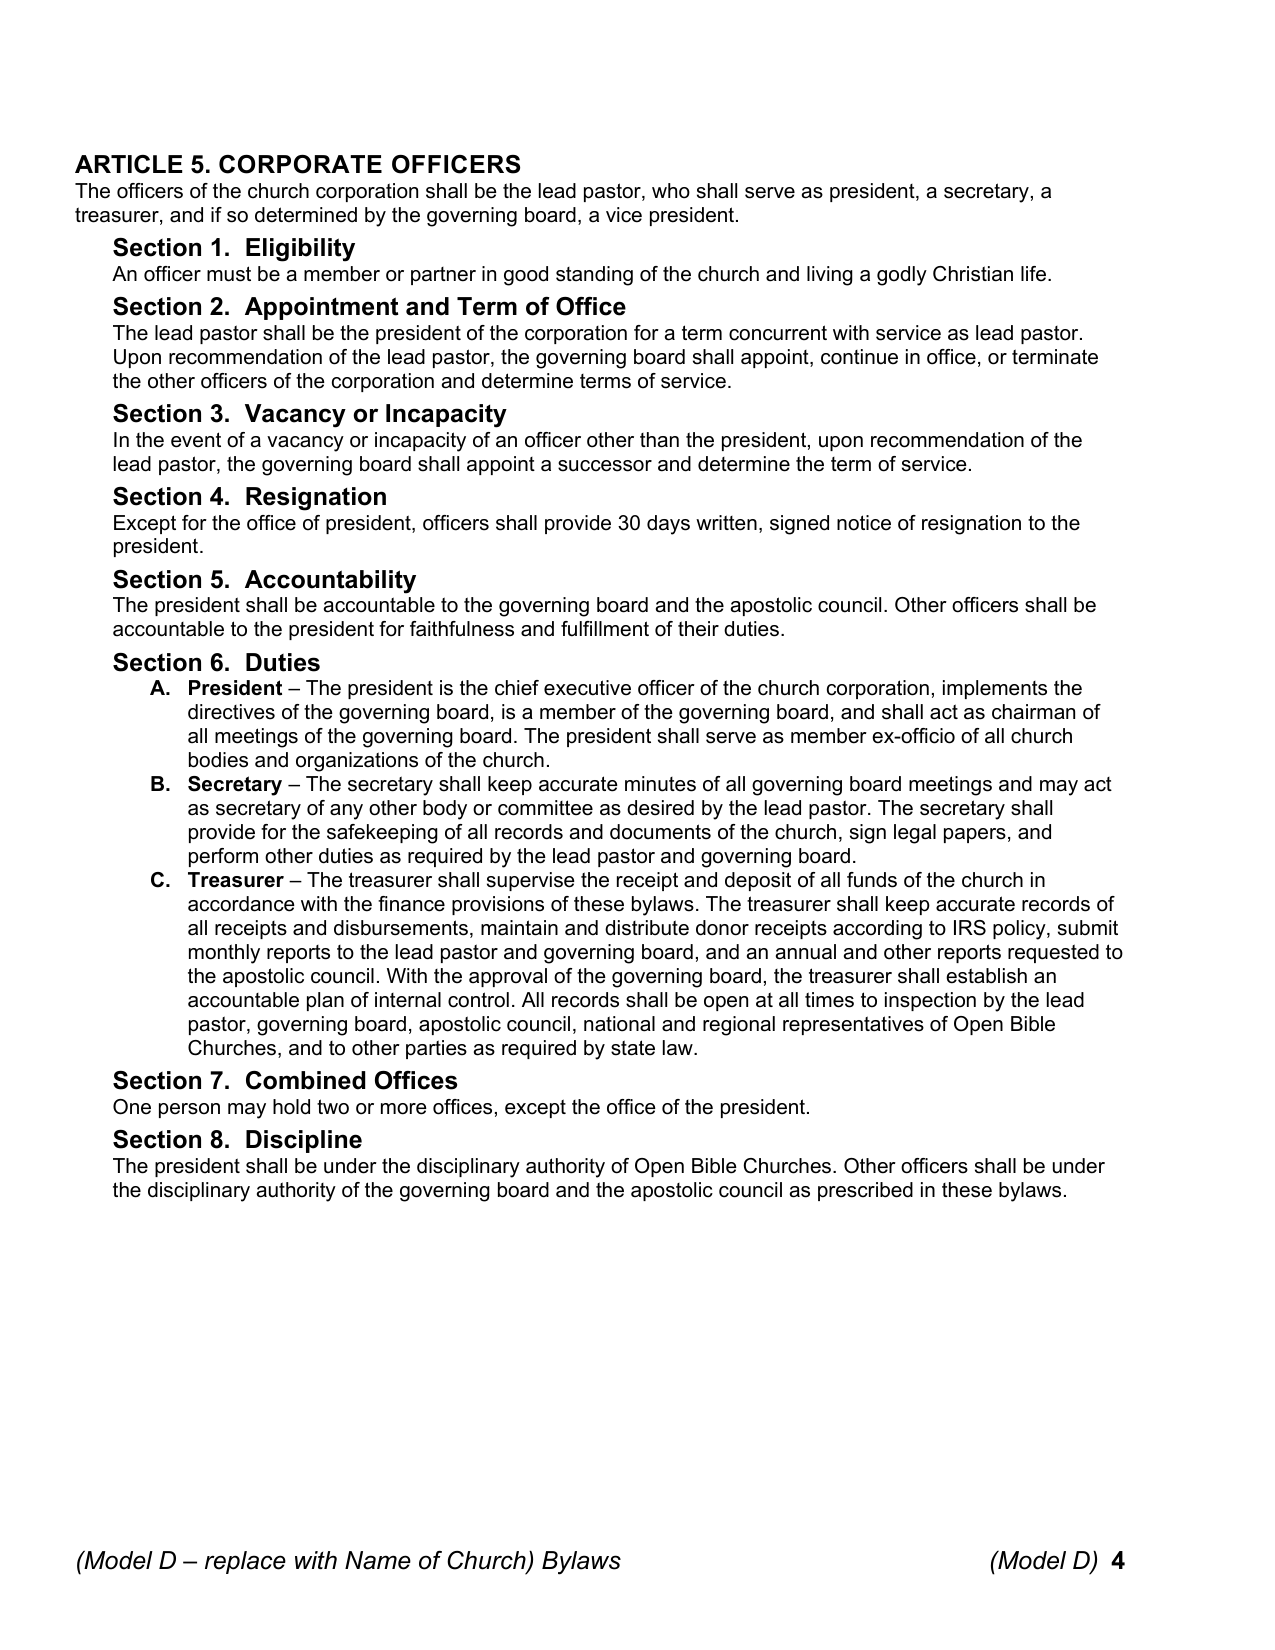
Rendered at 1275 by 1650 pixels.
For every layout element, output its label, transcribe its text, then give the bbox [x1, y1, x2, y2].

text An officer must be a member or partner in good standing of the church and living a godly Christian life. [112, 262, 1125, 286]
text Except for the office of president, officers shall provide 30 days written, signed notice of resignation to the president. [112, 510, 1125, 558]
text In the event of a vacancy or incapacity of an officer other than the president, upon recommendation of the lead pastor, the governing board shall appoint a successor and determine the term of service. [112, 427, 1125, 475]
subtitle Accountability [112, 564, 1125, 593]
text President – The president is the chief executive officer of the church corporation, implements the directives of the governing board, is a member of the governing board, and shall act as chairman of all meetings of the governing board. The president shall serve as member ex-officio of all church bodies and organizations of the church. [150, 676, 1125, 772]
subtitle Appointment and Term of Office [112, 292, 1125, 321]
text Secretary – The secretary shall keep accurate minutes of all governing board meetings and may act as secretary of any other body or committee as desired by the lead pastor. The secretary shall provide for the safekeeping of all records and documents of the church, sign legal papers, and perform other duties as required by the lead pastor and governing board. [150, 772, 1125, 868]
text The officers of the church corporation shall be the lead pastor, who shall serve as president, a secretary, a treasurer, and if so determined by the governing board, a vice president. [75, 179, 1125, 227]
subtitle Resignation [112, 482, 1125, 510]
text The lead pastor shall be the president of the corporation for a term concurrent with service as lead pastor. Upon recommendation of the lead pastor, the governing board shall appoint, continue in office, or terminate the other officers of the corporation and determine terms of service. [112, 321, 1125, 392]
text The president shall be accountable to the governing board and the apostolic council. Other officers shall be accountable to the president for faithfulness and fulfillment of their duties. [112, 593, 1125, 641]
text The president shall be under the disciplinary authority of Open Bible Churches. Other officers shall be under the disciplinary authority of the governing board and the apostolic council as prescribed in these bylaws. [112, 1153, 1125, 1201]
subtitle Combined Offices [112, 1066, 1125, 1094]
subtitle Discipline [112, 1125, 1125, 1153]
text Treasurer – The treasurer shall supervise the receipt and deposit of all funds of the church in accordance with the finance provisions of these bylaws. The treasurer shall keep accurate records of all receipts and disbursements, maintain and distribute donor receipts according to IRS policy, submit monthly reports to the lead pastor and governing board, and an annual and other reports requested to the apostolic council. With the approval of the governing board, the treasurer shall establish an accountable plan of internal control. All records shall be open at all times to inspection by the lead pastor, governing board, apostolic council, national and regional representatives of Open Bible Churches, and to other parties as required by state law. [150, 868, 1125, 1059]
subtitle CORPORATE Officers [75, 150, 1125, 179]
subtitle Vacancy or Incapacity [112, 399, 1125, 427]
subtitle Duties [112, 647, 1125, 676]
text One person may hold two or more offices, except the office of the president. [112, 1094, 1125, 1118]
subtitle Eligibility [112, 233, 1125, 262]
